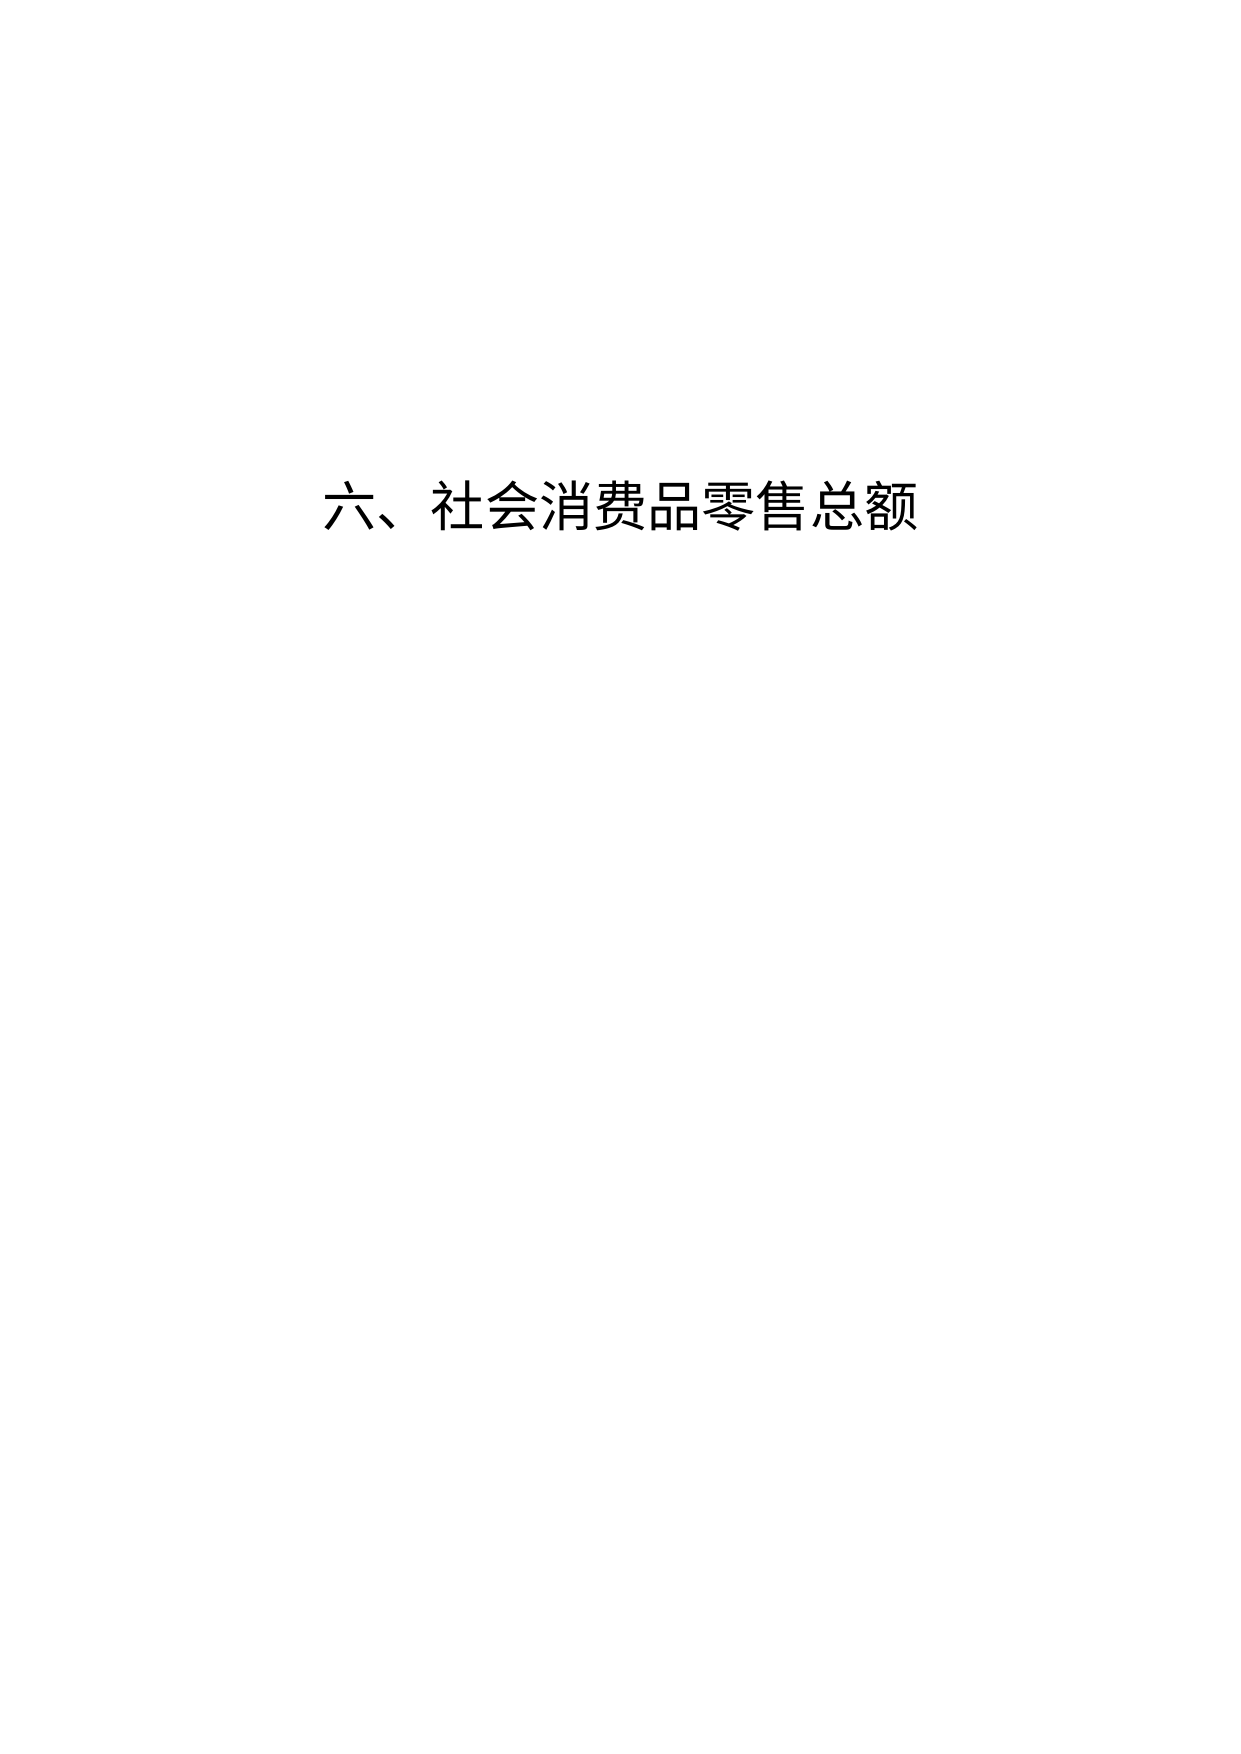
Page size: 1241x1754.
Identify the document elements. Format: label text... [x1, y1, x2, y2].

text 六、社会消费品零售总额 [187, 454, 1053, 552]
